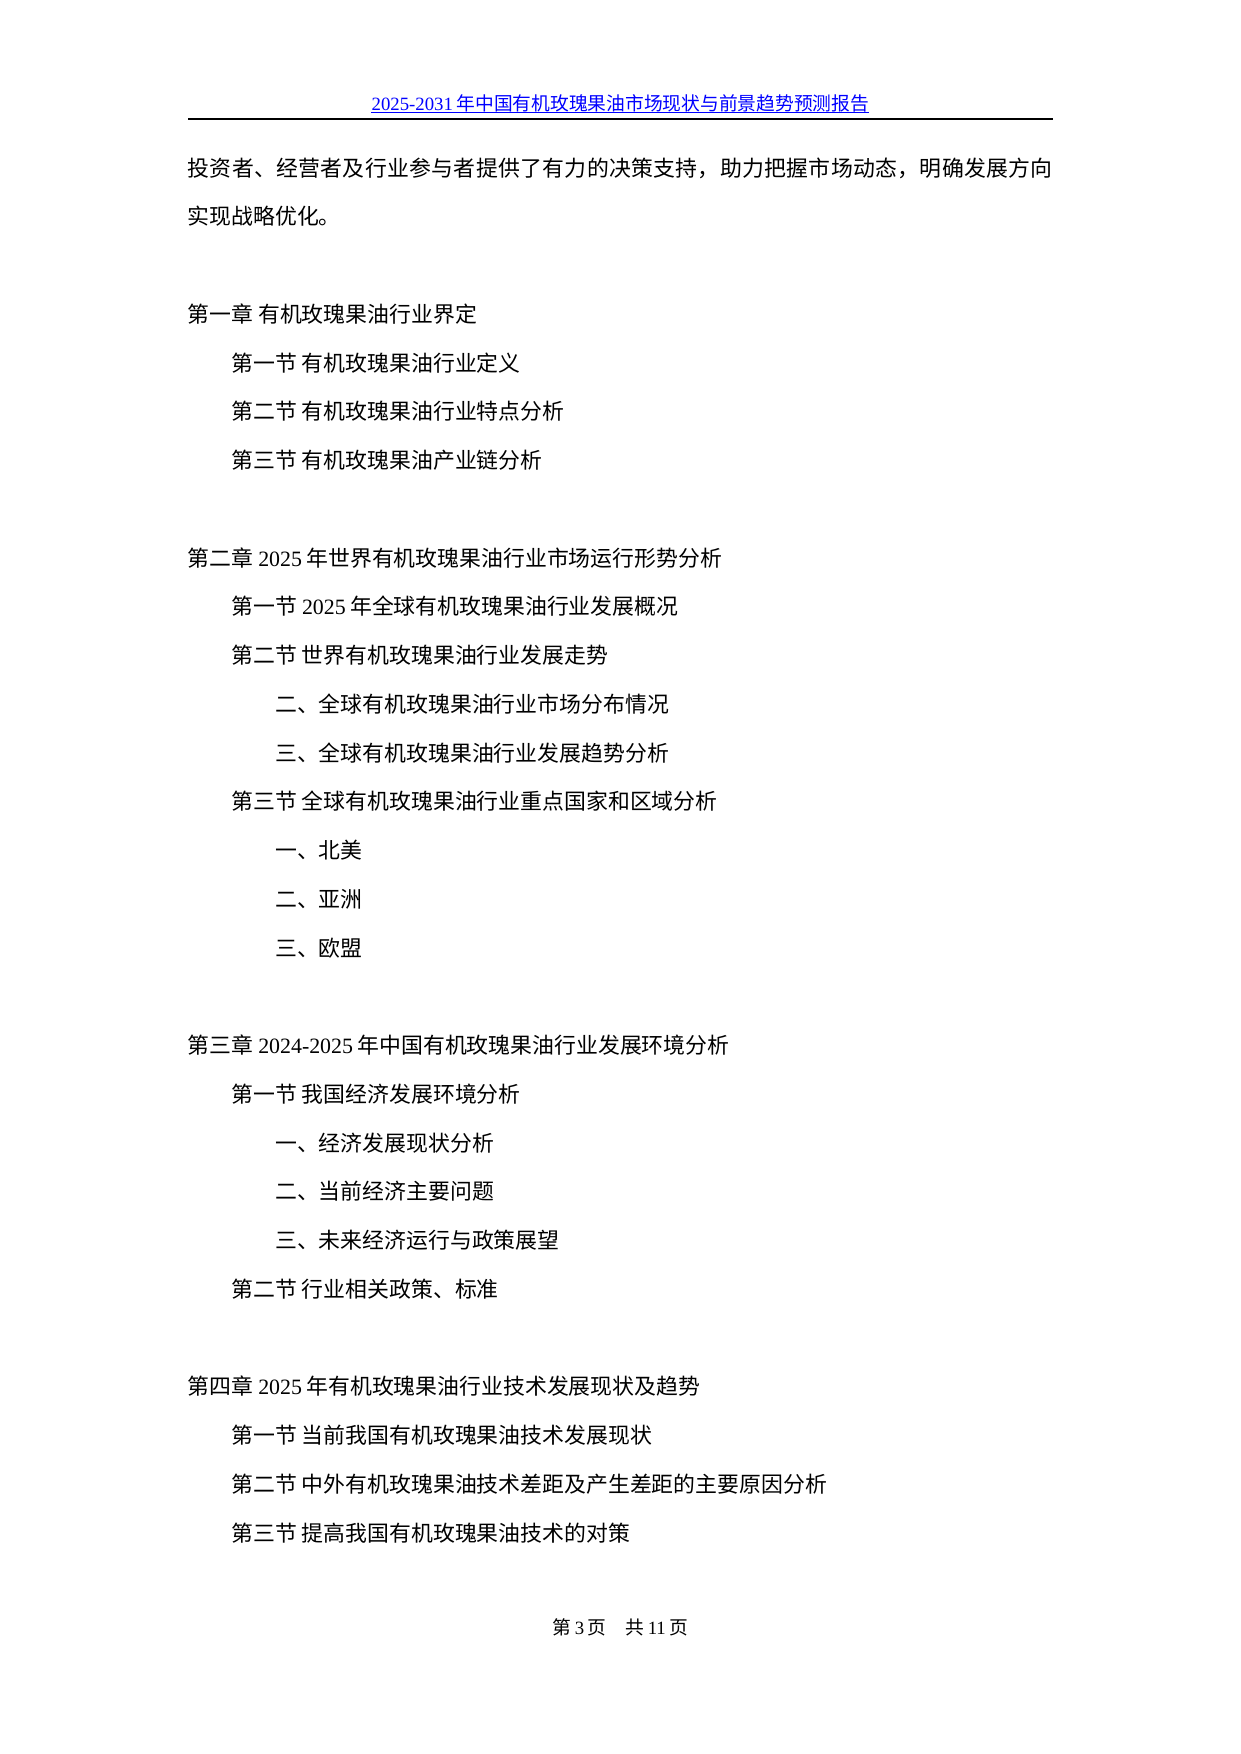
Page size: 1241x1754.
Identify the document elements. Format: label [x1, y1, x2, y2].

text [187, 150, 1053, 1548]
